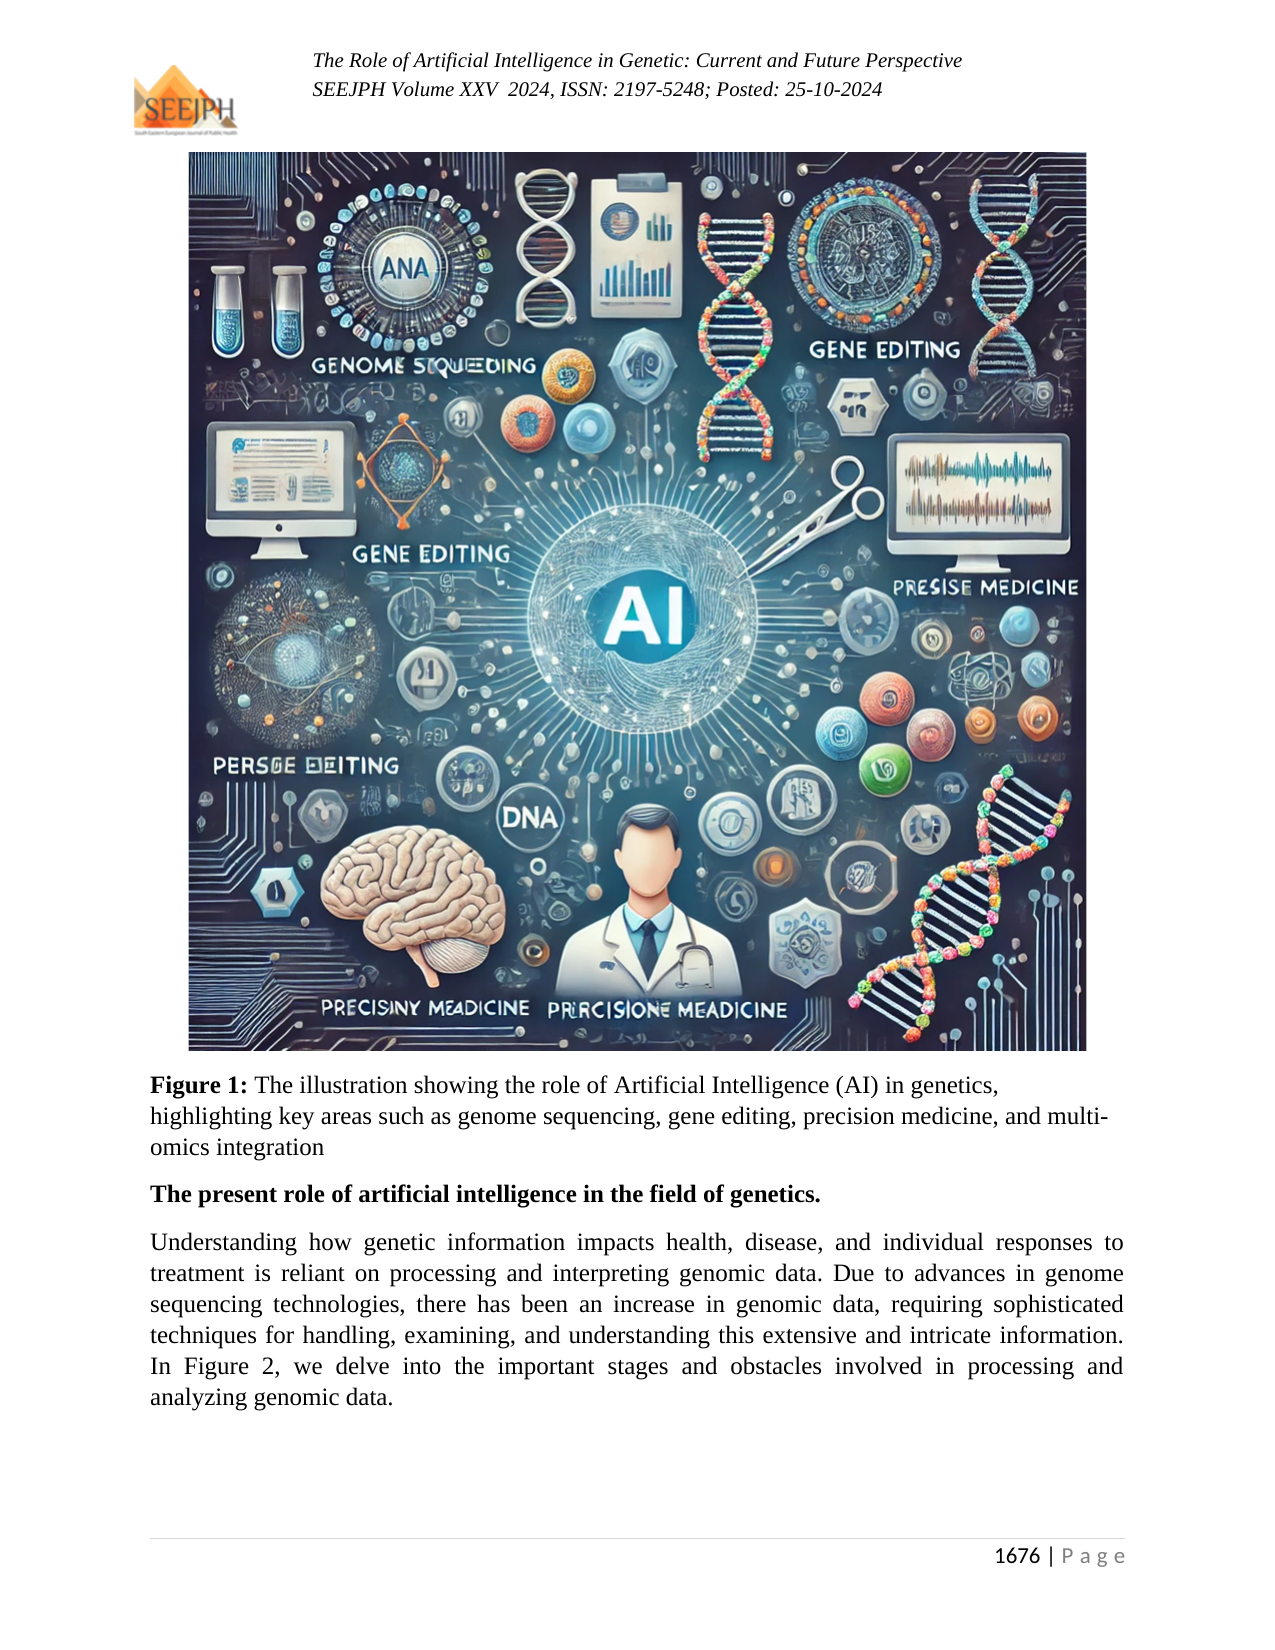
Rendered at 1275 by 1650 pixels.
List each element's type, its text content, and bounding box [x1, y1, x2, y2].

text Figure 1: The illustration showing the role of Artificial Intelligence (AI) in genetics, highlighting key areas such as genome sequencing, gene editing, precision medicine, and multi-omics integration [150, 1070, 1125, 1161]
picture [133, 65, 239, 136]
text Understanding how genetic information impacts health, disease, and individual responses to treatment is reliant on processing and interpreting genomic data. Due to advances in genome sequencing technologies, there has been an increase in genomic data, requiring sophisticated techniques for handling, examining, and understanding this extensive and intricate information. In Figure 2, we delve into the important stages and obstacles involved in processing and analyzing genomic data. [150, 1227, 1125, 1411]
text The present role of artificial intelligence in the field of genetics. [150, 1179, 1125, 1208]
picture [188, 152, 1087, 1051]
